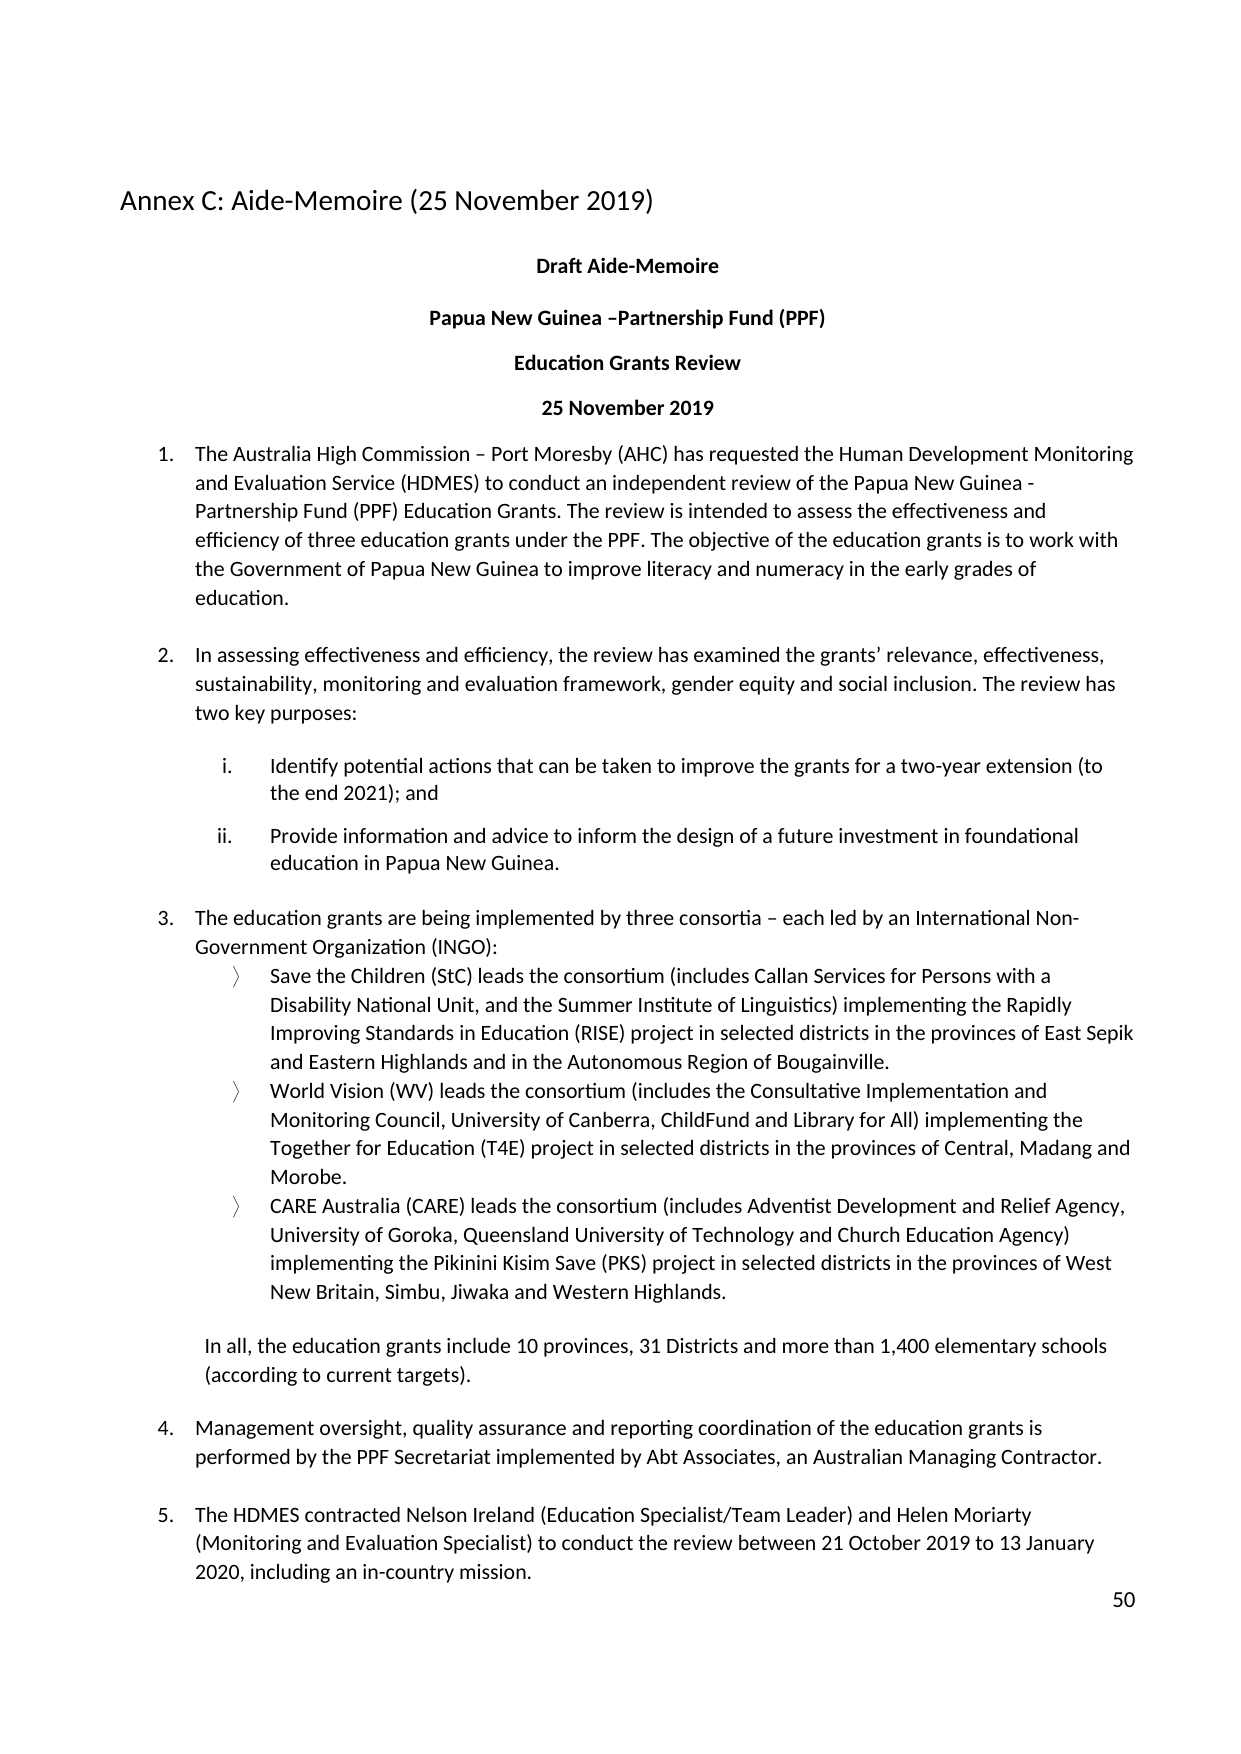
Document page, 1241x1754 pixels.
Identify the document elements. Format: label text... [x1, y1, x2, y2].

text 25 November 2019 [120, 394, 1135, 421]
subtitle Annex C: Aide-Memoire (25 November 2019) [120, 185, 1135, 217]
list The education grants are being implemented by three consortia – each led by an International Non-Government Organization (INGO): [157, 904, 1135, 960]
list CARE Australia (CARE) leads the consortium (includes Adventist Development and Relief Agency, University of Goroka, Queensland University of Technology and Church Education Agency) implementing the Pikinini Kisim Save (PKS) project in selected districts in the provinces of West New Britain, Simbu, Jiwaka and Western Highlands. [232, 1192, 1135, 1305]
list Save the Children (StC) leads the consortium (includes Callan Services for Persons with a Disability National Unit, and the Summer Institute of Linguistics) implementing the Rapidly Improving Standards in Education (RISE) project in selected districts in the provinces of East Sepik and Eastern Highlands and in the Autonomous Region of Bougainville. [232, 962, 1135, 1075]
text Papua New Guinea –Partnership Fund (PPF) [120, 304, 1135, 330]
list The Australia High Commission – Port Moresby (AHC) has requested the Human Development Monitoring and Evaluation Service (HDMES) to conduct an independent review of the Papua New Guinea - Partnership Fund (PPF) Education Grants. The review is intended to assess the effectiveness and efficiency of three education grants under the PPF. The objective of the education grants is to work with the Government of Papua New Guinea to improve literacy and numeracy in the early grades of education. [157, 440, 1135, 610]
list In assessing effectiveness and efficiency, the review has examined the grants’ relevance, effectiveness, sustainability, monitoring and evaluation framework, gender equity and social inclusion. The review has two key purposes: [157, 641, 1135, 725]
list Provide information and advice to inform the design of a future investment in foundational education in Papua New Guinea. [232, 822, 1135, 876]
list Management oversight, quality assurance and reporting coordination of the education grants is performed by the PPF Secretariat implemented by Abt Associates, an Australian Managing Contractor. [157, 1414, 1135, 1470]
list World Vision (WV) leads the consortium (includes the Consultative Implementation and Monitoring Council, University of Canberra, ChildFund and Library for All) implementing the Together for Education (T4E) project in selected districts in the provinces of Central, Madang and Morobe. [232, 1077, 1135, 1190]
list Identify potential actions that can be taken to improve the grants for a two-year extension (to the end 2021); and [232, 752, 1135, 806]
list The HDMES contracted Nelson Ireland (Education Specialist/Team Leader) and Helen Moriarty (Monitoring and Evaluation Specialist) to conduct the review between 21 October 2019 to 13 January 2020, including an in-country mission. [157, 1501, 1135, 1585]
text In all, the education grants include 10 provinces, 31 Districts and more than 1,400 elementary schools (according to current targets). [204, 1332, 1135, 1387]
text Education Grants Review [120, 349, 1135, 376]
subtitle Draft Aide-Memoire [120, 255, 1135, 279]
